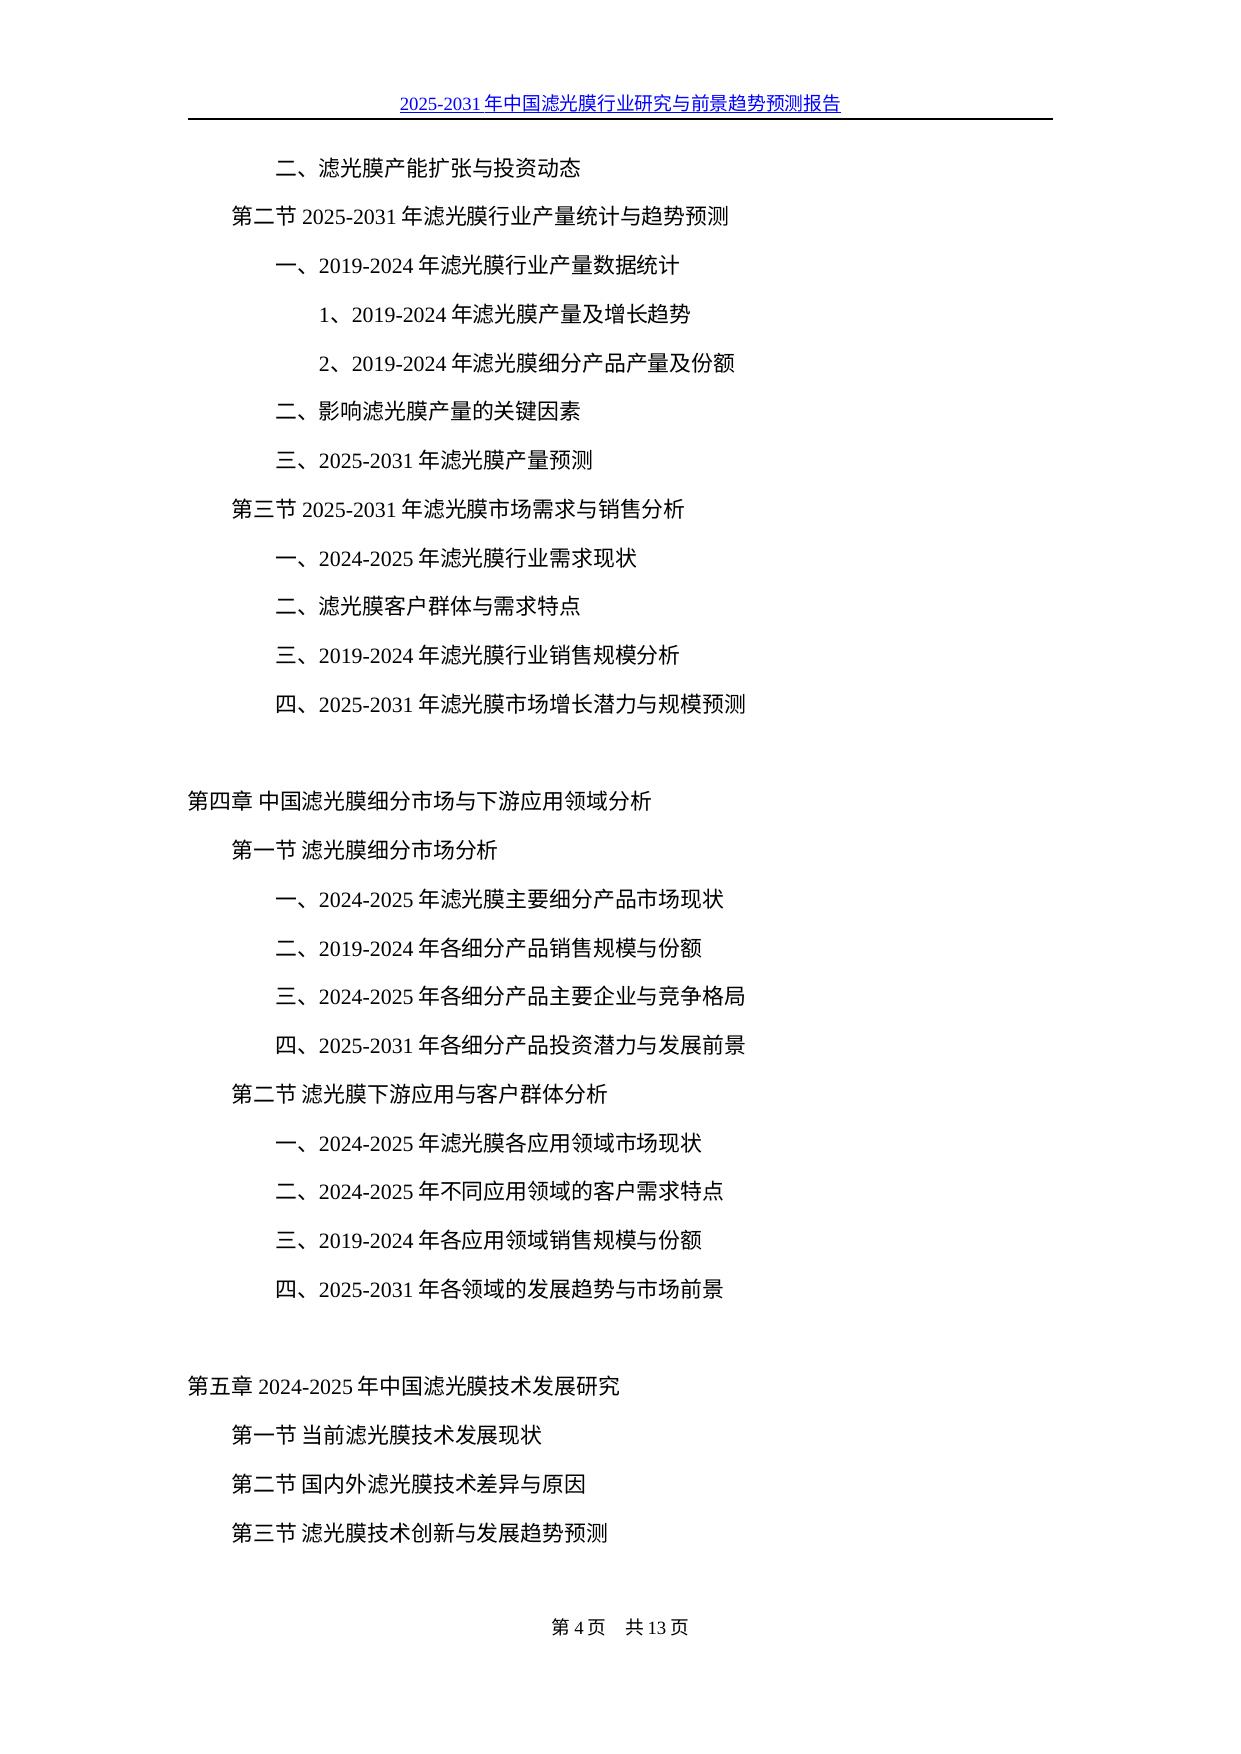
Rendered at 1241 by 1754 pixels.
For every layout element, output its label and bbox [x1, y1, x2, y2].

text [187, 150, 1053, 1548]
